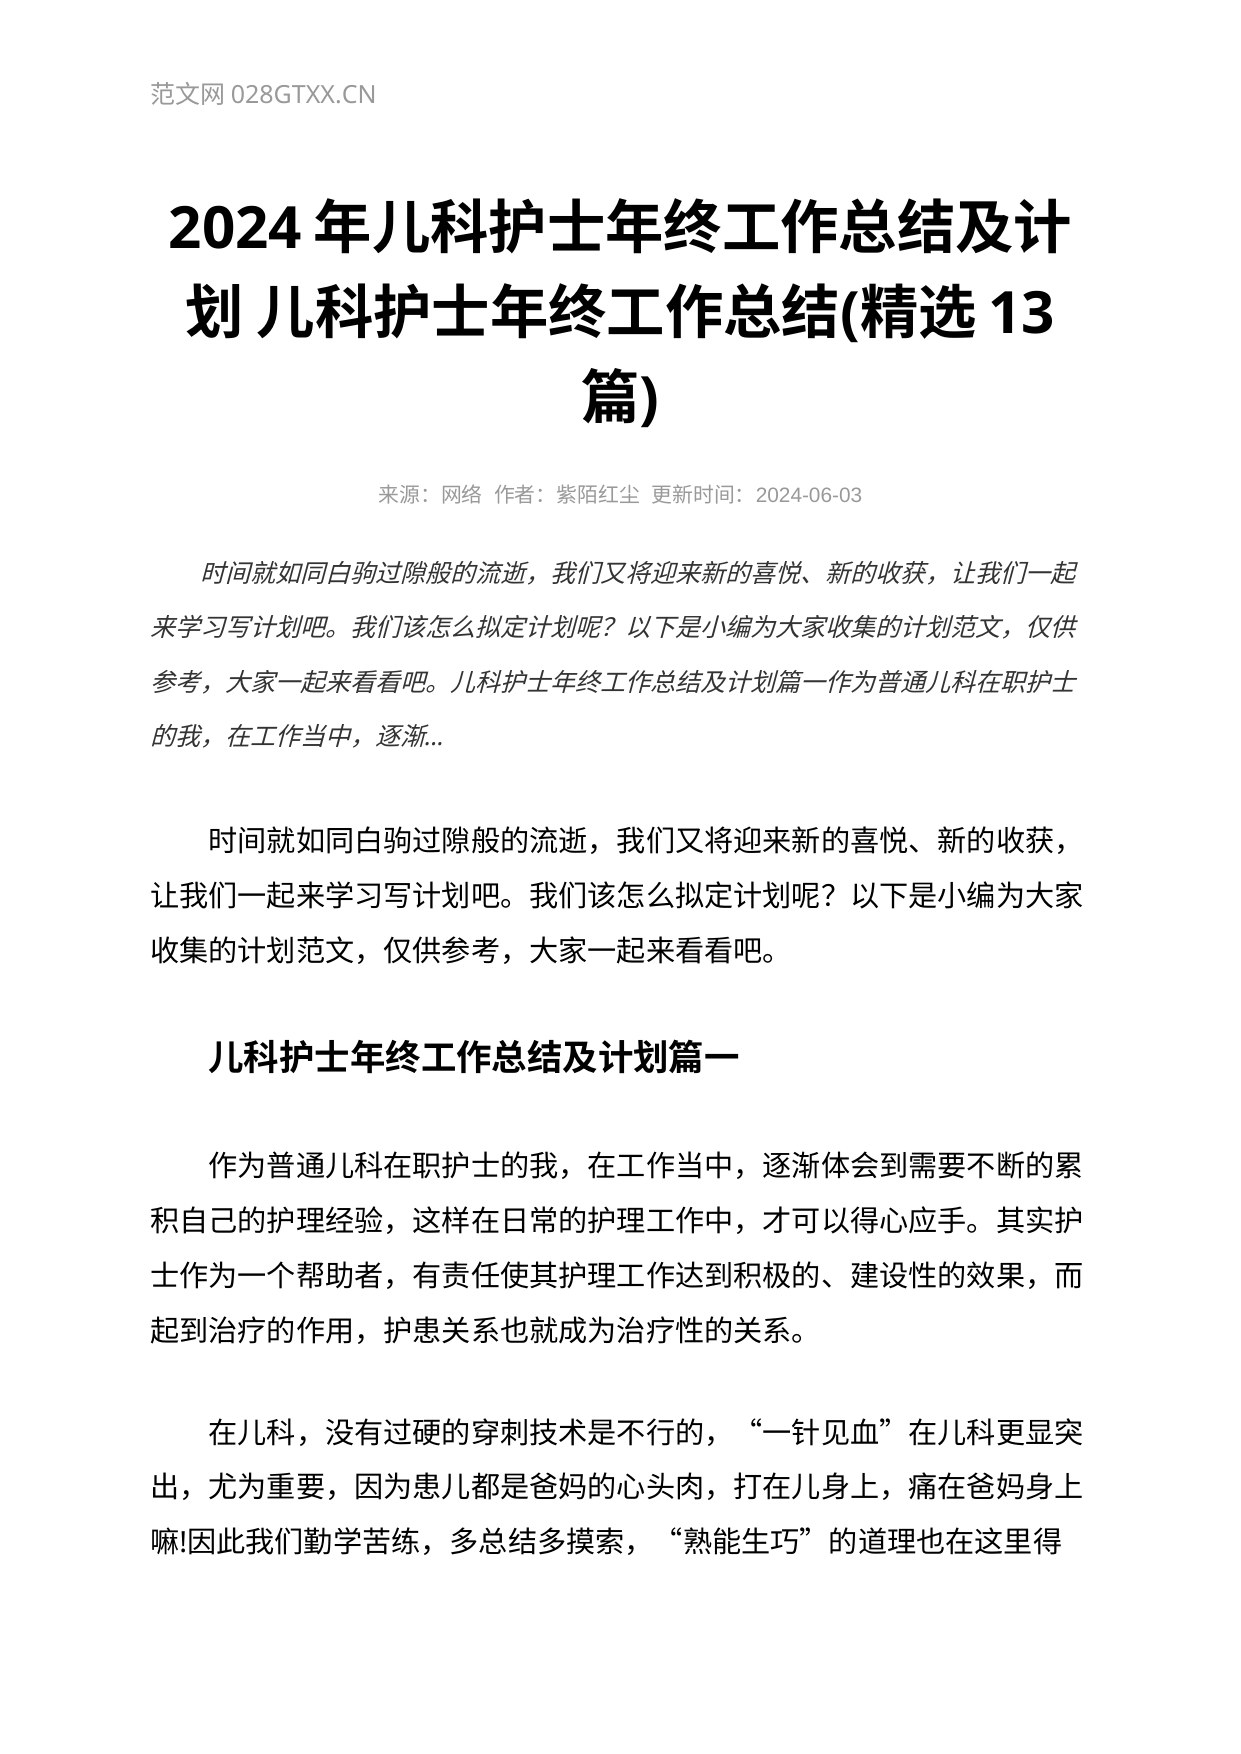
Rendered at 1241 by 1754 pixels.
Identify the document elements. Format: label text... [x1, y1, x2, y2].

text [150, 1409, 1090, 1561]
subtitle 2024年儿科护士年终工作总结及计划 儿科护士年终工作总结(精选13篇) [150, 181, 1090, 436]
text 时间就如同白驹过隙般的流逝，我们又将迎来新的喜悦、新的收获，让我们一起来学习写计划吧。我们该怎么拟定计划呢？以下是小编为大家收集的计划范文，仅供参考，大家一起来看看吧。儿科护士年终工作总结及计划篇一作为普通儿科在职护士的我，在工作当中，逐渐... [150, 553, 1090, 753]
text 来源：网络 作者：紫陌红尘 更新时间：2024-06-03 [150, 482, 1090, 506]
text 作为普通儿科在职护士的我，在工作当中，逐渐体会到需要不断的累积自己的护理经验，这样在日常的护理工作中，才可以得心应手。其实护士作为一个帮助者，有责任使其护理工作达到积极的、建设性的效果，而起到治疗的作用，护患关系也就成为治疗性的关系。 [150, 1143, 1090, 1350]
text 儿科护士年终工作总结及计划篇一 [150, 1029, 1090, 1081]
text 时间就如同白驹过隙般的流逝，我们又将迎来新的喜悦、新的收获，让我们一起来学习写计划吧。我们该怎么拟定计划呢？以下是小编为大家收集的计划范文，仅供参考，大家一起来看看吧。 [150, 818, 1090, 970]
